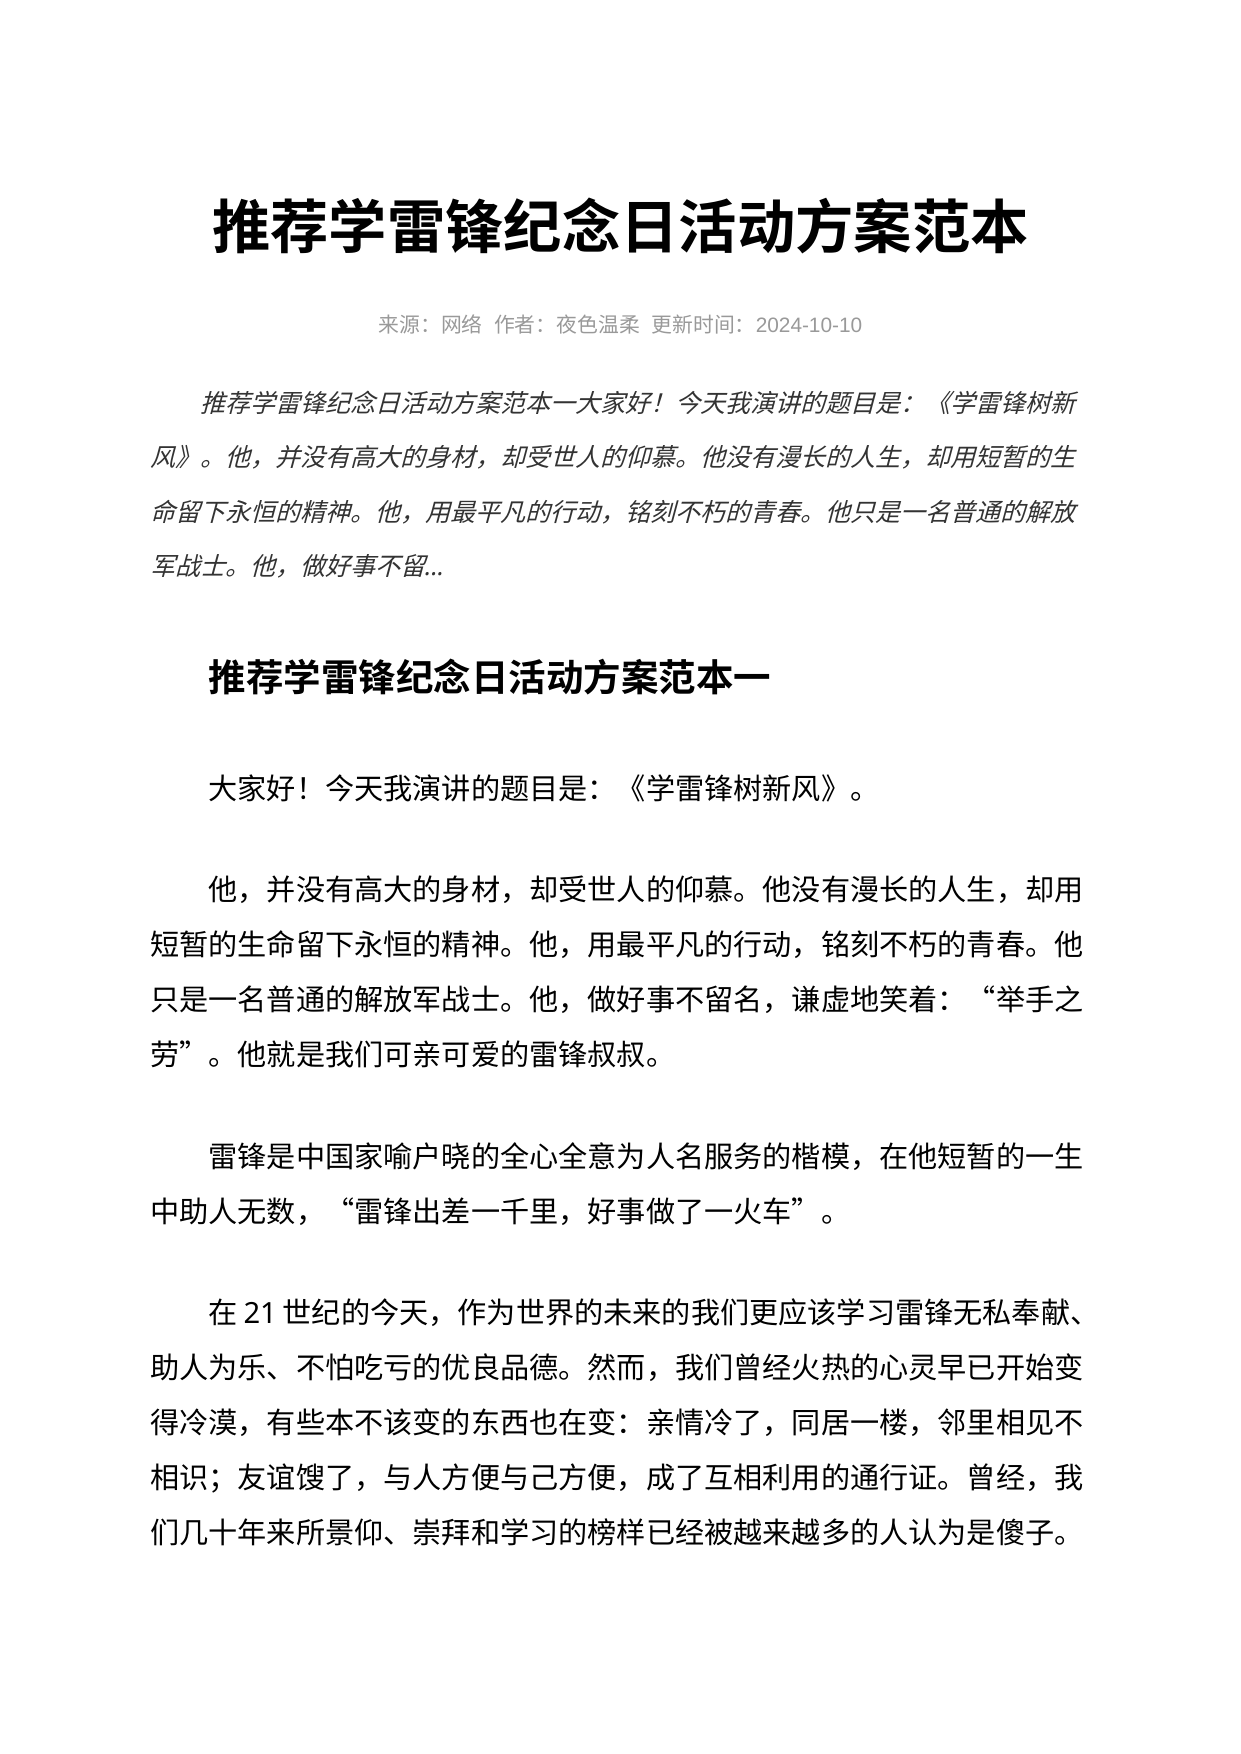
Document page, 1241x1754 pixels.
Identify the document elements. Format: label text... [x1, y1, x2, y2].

text 来源：网络 作者：夜色温柔 更新时间：2024-10-10 [150, 313, 1090, 337]
text 推荐学雷锋纪念日活动方案范本一大家好！今天我演讲的题目是：《学雷锋树新风》。他，并没有高大的身材，却受世人的仰慕。他没有漫长的人生，却用短暂的生命留下永恒的精神。他，用最平凡的行动，铭刻不朽的青春。他只是一名普通的解放军战士。他，做好事不留... [150, 383, 1090, 583]
text 雷锋是中国家喻户晓的全心全意为人名服务的楷模，在他短暂的一生中助人无数，“雷锋出差一千里，好事做了一火车”。 [150, 1133, 1090, 1231]
subtitle 推荐学雷锋纪念日活动方案范本 [150, 181, 1090, 266]
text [150, 1290, 1090, 1552]
text 推荐学雷锋纪念日活动方案范本一 [150, 648, 1090, 702]
text 他，并没有高大的身材，却受世人的仰慕。他没有漫长的人生，却用短暂的生命留下永恒的精神。他，用最平凡的行动，铭刻不朽的青春。他只是一名普通的解放军战士。他，做好事不留名，谦虚地笑着：“举手之劳”。他就是我们可亲可爱的雷锋叔叔。 [150, 867, 1090, 1074]
text 大家好！今天我演讲的题目是：《学雷锋树新风》。 [150, 765, 1090, 807]
